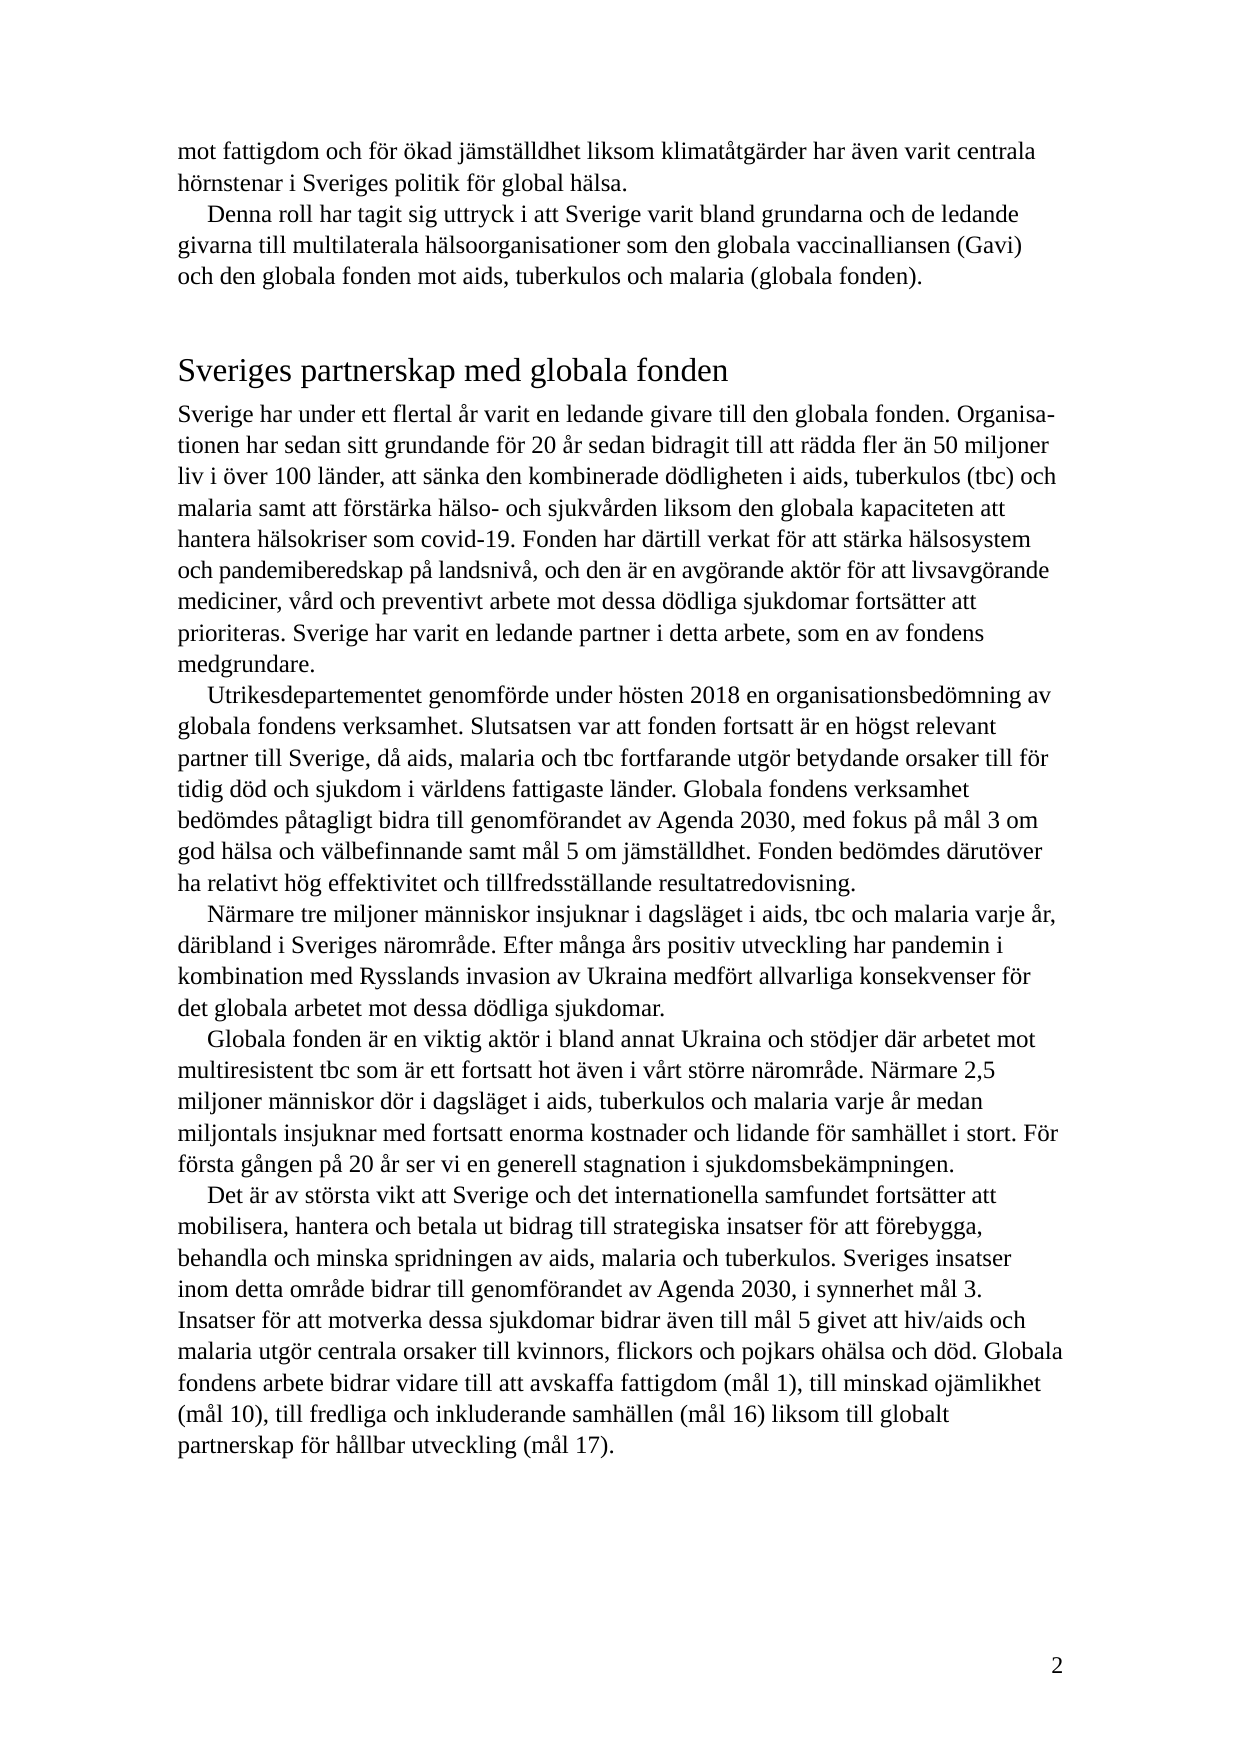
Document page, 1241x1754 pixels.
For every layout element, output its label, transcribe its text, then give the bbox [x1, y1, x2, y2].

text Utrikesdepartementet genomförde under hösten 2018 en organisationsbedömning av globala fondens verksamhet. Slutsatsen var att fonden fortsatt är en högst relevant partner till Sverige, då aids, malaria och tbc fortfarande utgör betydande orsaker till för tidig död och sjukdom i världens fattigaste länder. Globala fondens verksamhet bedömdes påtagligt bidra till genomförandet av Agenda 2030, med fokus på mål 3 om god hälsa och välbefinnande samt mål 5 om jämställdhet. Fonden bedömdes därutöver ha relativt hög effektivitet och tillfredsställande resultatredovisning. [177, 678, 1063, 896]
text Närmare tre miljoner människor insjuknar i dagsläget i aids, tbc och malaria varje år, däribland i Sveriges närområde. Efter många års positiv utveckling har pandemin i kombination med Rysslands invasion av Ukraina medfört allvarliga konsekvenser för det globala arbetet mot dessa dödliga sjukdomar. [177, 896, 1063, 1021]
text Det är av största vikt att Sverige och det internationella samfundet fortsätter att mobilisera, hantera och betala ut bidrag till strategiska insatser för att förebygga, behandla och minska spridningen av aids, malaria och tuberkulos. Sveriges insatser inom detta område bidrar till genomförandet av Agenda 2030, i synnerhet mål 3. Insatser för att motverka dessa sjukdomar bidrar även till mål 5 givet att hiv/aids och malaria utgör centrala orsaker till kvinnors, flickors och pojkars ohälsa och död. Globala fondens arbete bidrar vidare till att avskaffa fattigdom (mål 1), till minskad ojämlikhet (mål 10), till fredliga och inkluderande samhällen (mål 16) liksom till globalt partnerskap för hållbar utveckling (mål 17). [177, 1178, 1063, 1459]
text Denna roll har tagit sig uttryck i att Sverige varit bland grundarna och de ledande givarna till multilaterala hälsoorganisationer som den globala vaccinalliansen (Gavi) och den globala fonden mot aids, tuberkulos och malaria (globala fonden). [177, 196, 1063, 290]
text Globala fonden är en viktig aktör i bland annat Ukraina och stödjer där arbetet mot multiresistent tbc som är ett fortsatt hot även i vårt större närområde. Närmare 2,5 miljoner människor dör i dagsläget i aids, tuberkulos och malaria varje år medan miljontals insjuknar med fortsatt enorma kostnader och lidande för samhället i stort. För första gången på 20 år ser vi en generell stagnation i sjukdomsbekämpningen. [177, 1021, 1063, 1178]
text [177, 134, 1063, 196]
subtitle Sveriges partnerskap med globala fonden [177, 353, 1063, 388]
text Sverige har under ett flertal år varit en ledande givare till den globala fonden. Organisationen har sedan sitt grundande för 20 år sedan bidragit till att rädda fler än 50 miljoner liv i över 100 länder, att sänka den kombinerade dödligheten i aids, tuberkulos (tbc) och malaria samt att förstärka hälso- och sjukvården liksom den globala kapaciteten att hantera hälsokriser som covid-19. Fonden har därtill verkat för att stärka hälsosystem och pandemiberedskap på landsnivå, och den är en avgörande aktör för att livsavgörande mediciner, vård och preventivt arbete mot dessa dödliga sjukdomar fortsätter att prioriteras. Sverige har varit en ledande partner i detta arbete, som en av fondens medgrundare. [177, 396, 1063, 678]
